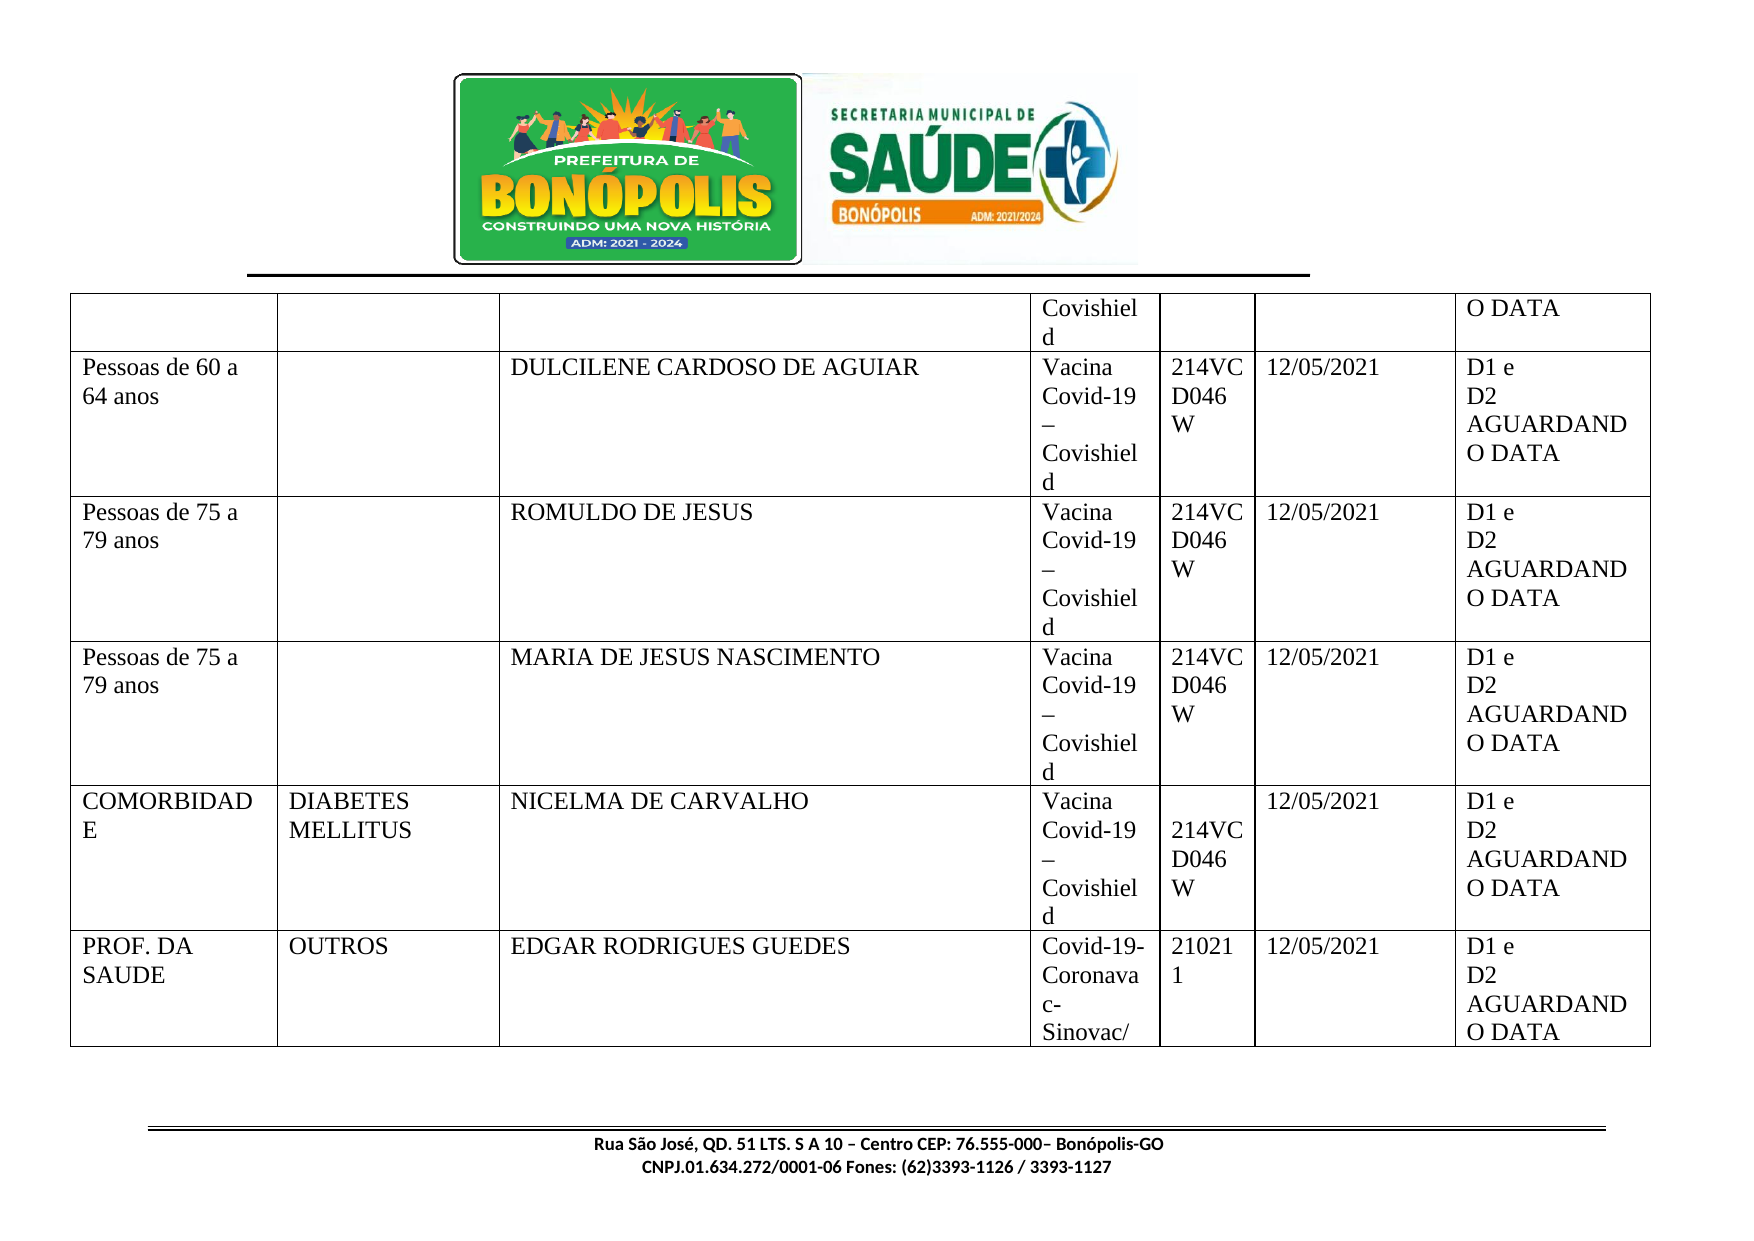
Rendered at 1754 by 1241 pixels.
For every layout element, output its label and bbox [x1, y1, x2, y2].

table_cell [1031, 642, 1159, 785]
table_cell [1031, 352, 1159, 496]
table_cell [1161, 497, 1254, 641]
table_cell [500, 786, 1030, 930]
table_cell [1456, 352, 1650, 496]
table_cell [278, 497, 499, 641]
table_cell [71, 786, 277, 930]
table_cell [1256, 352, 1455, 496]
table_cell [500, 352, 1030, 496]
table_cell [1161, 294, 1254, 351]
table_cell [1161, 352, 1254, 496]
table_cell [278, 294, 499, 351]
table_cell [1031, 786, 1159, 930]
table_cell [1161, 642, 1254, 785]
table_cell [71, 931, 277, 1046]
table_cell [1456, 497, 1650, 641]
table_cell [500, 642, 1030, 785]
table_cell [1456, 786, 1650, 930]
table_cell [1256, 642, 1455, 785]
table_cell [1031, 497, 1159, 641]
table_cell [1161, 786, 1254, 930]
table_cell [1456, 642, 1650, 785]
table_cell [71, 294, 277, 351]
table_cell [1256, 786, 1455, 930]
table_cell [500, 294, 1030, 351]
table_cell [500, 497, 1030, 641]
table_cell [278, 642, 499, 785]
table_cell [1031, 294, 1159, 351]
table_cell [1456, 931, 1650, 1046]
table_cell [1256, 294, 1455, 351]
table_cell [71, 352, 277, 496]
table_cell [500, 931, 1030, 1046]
picture [453, 73, 1139, 265]
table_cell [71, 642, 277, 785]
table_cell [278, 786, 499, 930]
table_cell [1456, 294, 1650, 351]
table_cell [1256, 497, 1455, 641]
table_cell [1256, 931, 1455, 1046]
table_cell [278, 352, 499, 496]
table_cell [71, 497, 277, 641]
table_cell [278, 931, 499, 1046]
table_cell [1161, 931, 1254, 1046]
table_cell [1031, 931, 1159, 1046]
